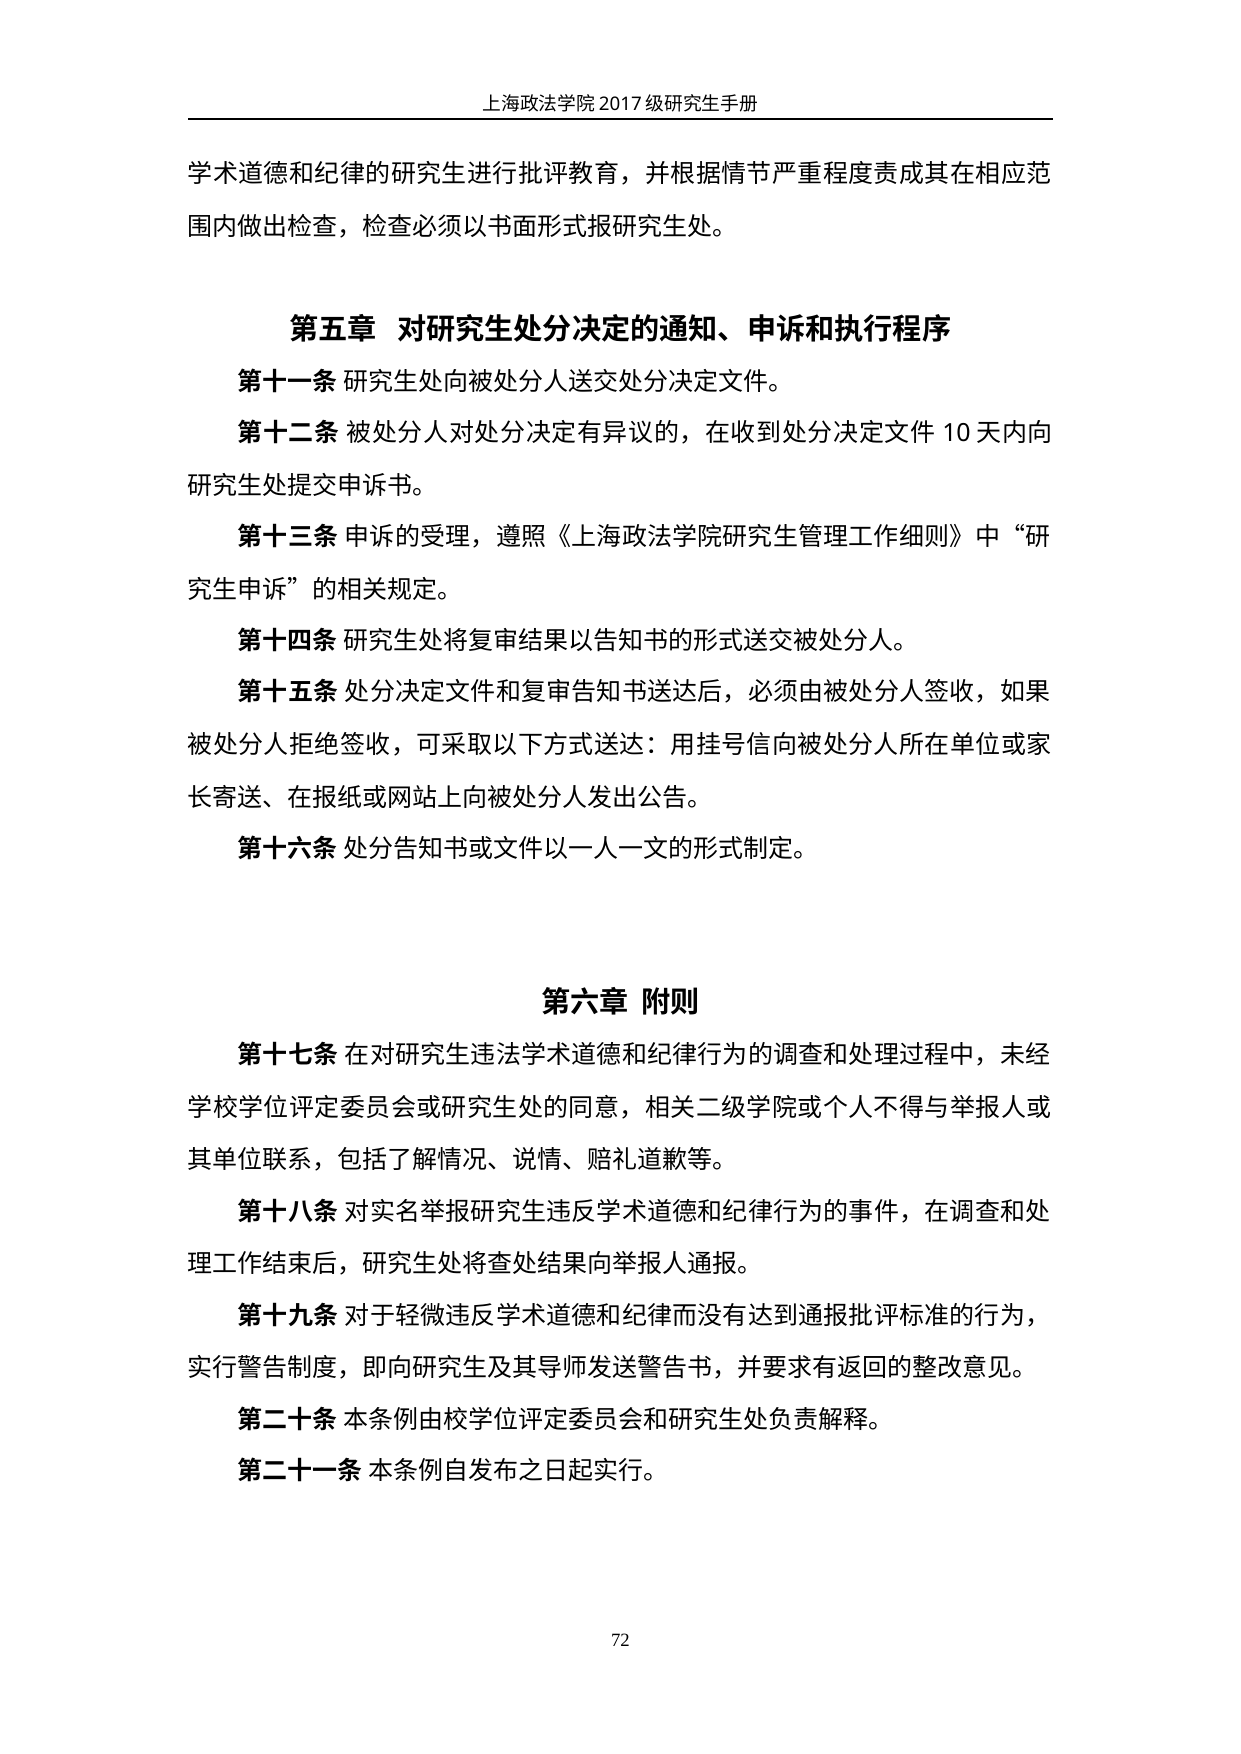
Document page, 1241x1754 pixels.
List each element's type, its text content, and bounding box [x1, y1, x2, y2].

list 对研究生处分决定的通知、申诉和执行程序 [187, 305, 1053, 349]
text 第十二条 被处分人对处分决定有异议的，在收到处分决定文件10天内向研究生处提交申诉书。 [187, 409, 1053, 506]
list 附则 [187, 978, 1053, 1022]
text 第十三条 申诉的受理，遵照《上海政法学院研究生管理工作细则》中“研究生申诉”的相关规定。 [187, 513, 1053, 609]
text 第十八条 对实名举报研究生违反学术道德和纪律行为的事件，在调查和处理工作结束后，研究生处将查处结果向举报人通报。 [187, 1187, 1053, 1284]
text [187, 150, 1053, 247]
text 第十一条 研究生处向被处分人送交处分决定文件。 [187, 357, 1053, 401]
text 第十七条 在对研究生违法学术道德和纪律行为的调查和处理过程中，未经学校学位评定委员会或研究生处的同意，相关二级学院或个人不得与举报人或其单位联系，包括了解情况、说情、赔礼道歉等。 [187, 1030, 1053, 1180]
text 第十五条 处分决定文件和复审告知书送达后，必须由被处分人签收，如果被处分人拒绝签收，可采取以下方式送达：用挂号信向被处分人所在单位或家长寄送、在报纸或网站上向被处分人发出公告。 [187, 668, 1053, 818]
text 第十四条 研究生处将复审结果以告知书的形式送交被处分人。 [187, 617, 1053, 661]
text 第二十条 本条例由校学位评定委员会和研究生处负责解释。 [187, 1395, 1053, 1439]
text 第十九条 对于轻微违反学术道德和纪律而没有达到通报批评标准的行为，实行警告制度，即向研究生及其导师发送警告书，并要求有返回的整改意见。 [187, 1291, 1053, 1388]
text 第十六条 处分告知书或文件以一人一文的形式制定。 [187, 825, 1053, 869]
text 第二十一条 本条例自发布之日起实行。 [187, 1447, 1053, 1491]
